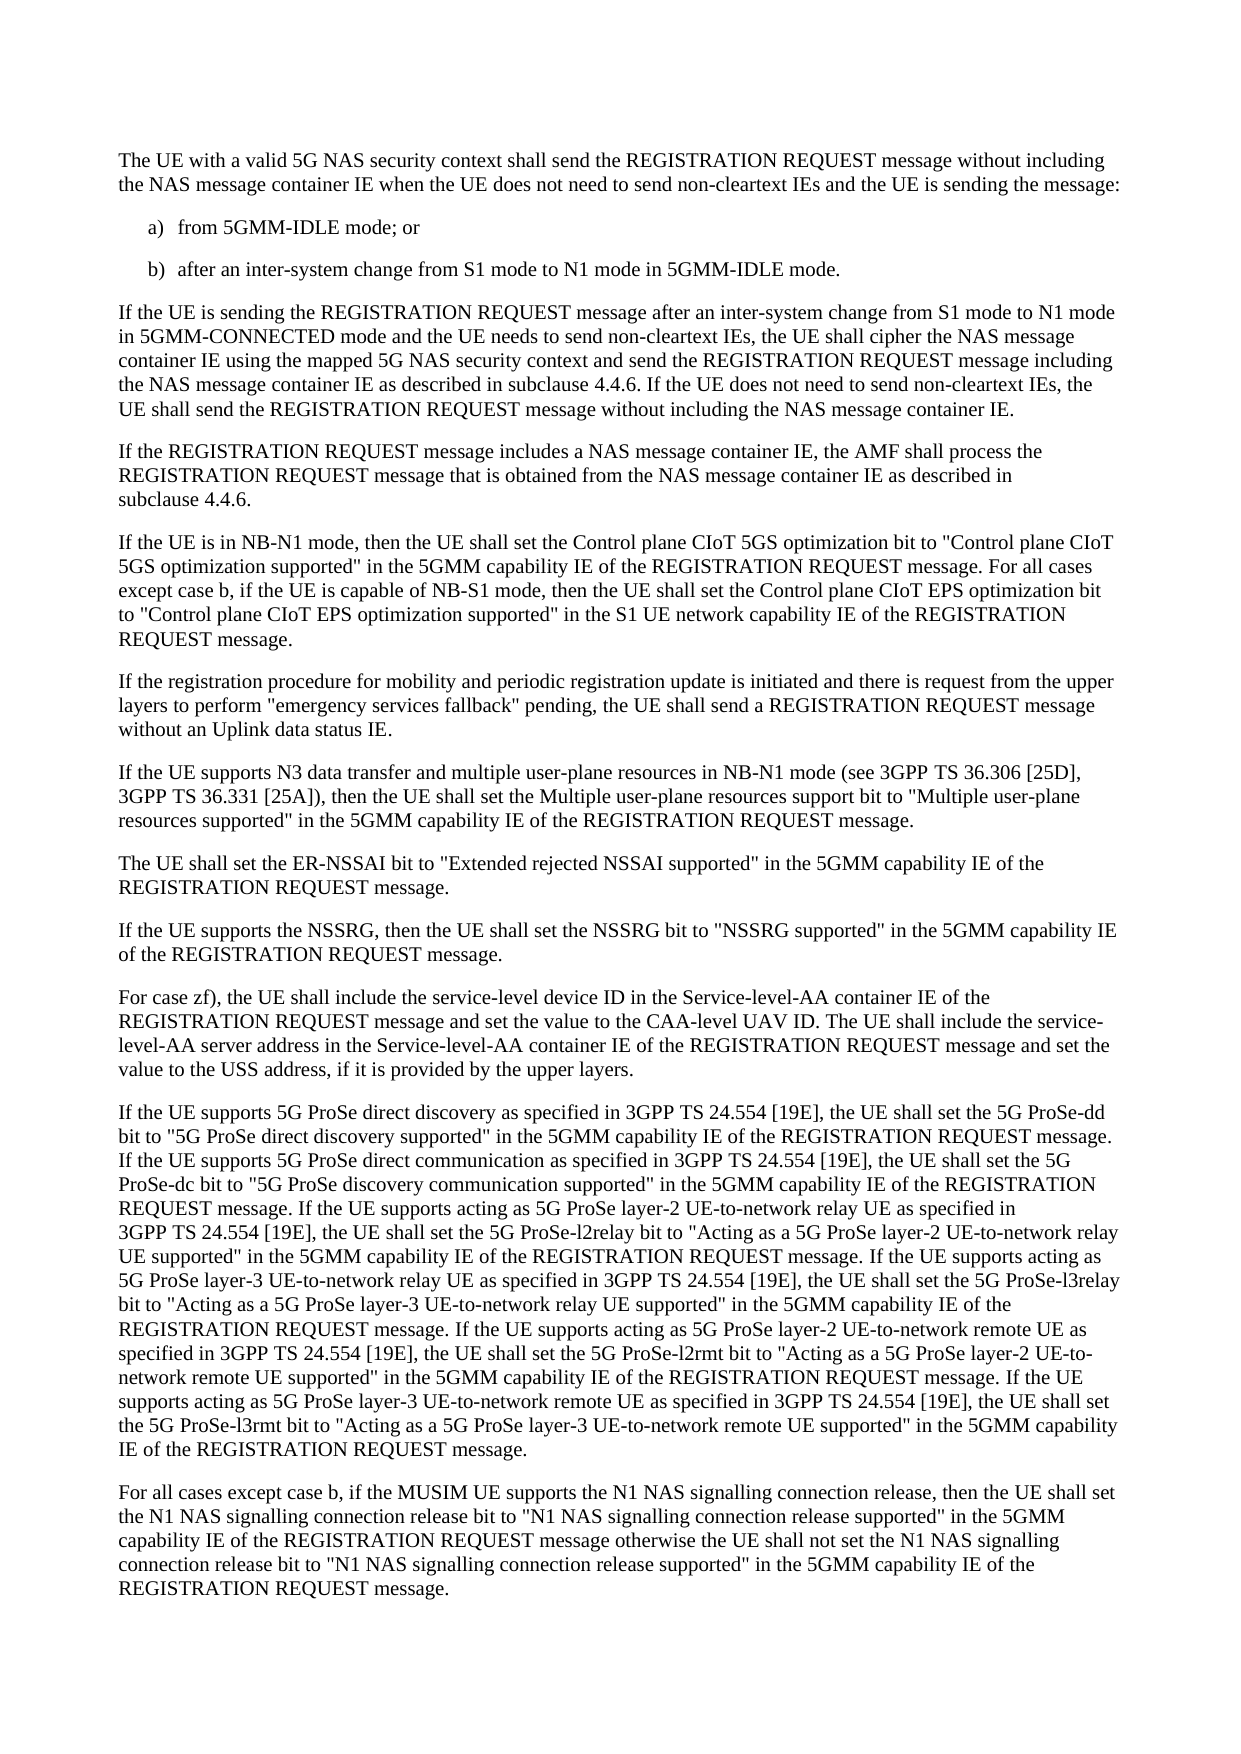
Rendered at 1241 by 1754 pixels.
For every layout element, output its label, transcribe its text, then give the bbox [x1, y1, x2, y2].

text If the UE supports 5G ProSe direct discovery as specified in 3GPP TS 24.554 [19E], the UE shall set the 5G ProSe-dd bit to "5G ProSe direct discovery supported" in the 5GMM capability IE of the REGISTRATION REQUEST message. If the UE supports 5G ProSe direct communication as specified in 3GPP TS 24.554 [19E], the UE shall set the 5G ProSe-dc bit to "5G ProSe discovery communication supported" in the 5GMM capability IE of the REGISTRATION REQUEST message. If the UE supports acting as 5G ProSe layer-2 UE-to-network relay UE as specified in 3GPP TS 24.554 [19E], the UE shall set the 5G ProSe-l2relay bit to "Acting as a 5G ProSe layer-2 UE-to-network relay UE supported" in the 5GMM capability IE of the REGISTRATION REQUEST message. If the UE supports acting as 5G ProSe layer-3 UE-to-network relay UE as specified in 3GPP TS 24.554 [19E], the UE shall set the 5G ProSe-l3relay bit to "Acting as a 5G ProSe layer-3 UE-to-network relay UE supported" in the 5GMM capability IE of the REGISTRATION REQUEST message. If the UE supports acting as 5G ProSe layer-2 UE-to-network remote UE as specified in 3GPP TS 24.554 [19E], the UE shall set the 5G ProSe-l2rmt bit to "Acting as a 5G ProSe layer-2 UE-to-network remote UE supported" in the 5GMM capability IE of the REGISTRATION REQUEST message. If the UE supports acting as 5G ProSe layer-3 UE-to-network remote UE as specified in 3GPP TS 24.554 [19E], the UE shall set the 5G ProSe-l3rmt bit to "Acting as a 5G ProSe layer-3 UE-to-network remote UE supported" in the 5GMM capability IE of the REGISTRATION REQUEST message. [118, 1100, 1122, 1461]
text a) from 5GMM-IDLE mode; or [148, 214, 1122, 239]
text The UE with a valid 5G NAS security context shall send the REGISTRATION REQUEST message without including the NAS message container IE when the UE does not need to send non-cleartext IEs and the UE is sending the message: [118, 148, 1122, 196]
text If the UE supports the NSSRG, then the UE shall set the NSSRG bit to "NSSRG supported" in the 5GMM capability IE of the REGISTRATION REQUEST message. [118, 918, 1122, 966]
text If the REGISTRATION REQUEST message includes a NAS message container IE, the AMF shall process the REGISTRATION REQUEST message that is obtained from the NAS message container IE as described in subclause 4.4.6. [118, 439, 1122, 511]
text If the UE is sending the REGISTRATION REQUEST message after an inter-system change from S1 mode to N1 mode in 5GMM-CONNECTED mode and the UE needs to send non-cleartext IEs, the UE shall cipher the NAS message container IE using the mapped 5G NAS security context and send the REGISTRATION REQUEST message including the NAS message container IE as described in subclause 4.4.6. If the UE does not need to send non-cleartext IEs, the UE shall send the REGISTRATION REQUEST message without including the NAS message container IE. [118, 300, 1122, 421]
text For all cases except case b, if the MUSIM UE supports the N1 NAS signalling connection release, then the UE shall set the N1 NAS signalling connection release bit to "N1 NAS signalling connection release supported" in the 5GMM capability IE of the REGISTRATION REQUEST message otherwise the UE shall not set the N1 NAS signalling connection release bit to "N1 NAS signalling connection release supported" in the 5GMM capability IE of the REGISTRATION REQUEST message. [118, 1479, 1122, 1600]
text b) after an inter-system change from S1 mode to N1 mode in 5GMM-IDLE mode. [148, 257, 1122, 281]
text If the UE is in NB-N1 mode, then the UE shall set the Control plane CIoT 5GS optimization bit to "Control plane CIoT 5GS optimization supported" in the 5GMM capability IE of the REGISTRATION REQUEST message. For all cases except case b, if the UE is capable of NB-S1 mode, then the UE shall set the Control plane CIoT EPS optimization bit to "Control plane CIoT EPS optimization supported" in the S1 UE network capability IE of the REGISTRATION REQUEST message. [118, 530, 1122, 651]
text If the registration procedure for mobility and periodic registration update is initiated and there is request from the upper layers to perform "emergency services fallback" pending, the UE shall send a REGISTRATION REQUEST message without an Uplink data status IE. [118, 669, 1122, 741]
text For case zf), the UE shall include the service-level device ID in the Service-level-AA container IE of the REGISTRATION REQUEST message and set the value to the CAA-level UAV ID. The UE shall include the service-level-AA server address in the Service-level-AA container IE of the REGISTRATION REQUEST message and set the value to the USS address, if it is provided by the upper layers. [118, 985, 1122, 1081]
text If the UE supports N3 data transfer and multiple user-plane resources in NB-N1 mode (see 3GPP TS 36.306 [25D], 3GPP TS 36.331 [25A]), then the UE shall set the Multiple user-plane resources support bit to "Multiple user-plane resources supported" in the 5GMM capability IE of the REGISTRATION REQUEST message. [118, 760, 1122, 832]
text The UE shall set the ER-NSSAI bit to "Extended rejected NSSAI supported" in the 5GMM capability IE of the REGISTRATION REQUEST message. [118, 851, 1122, 899]
